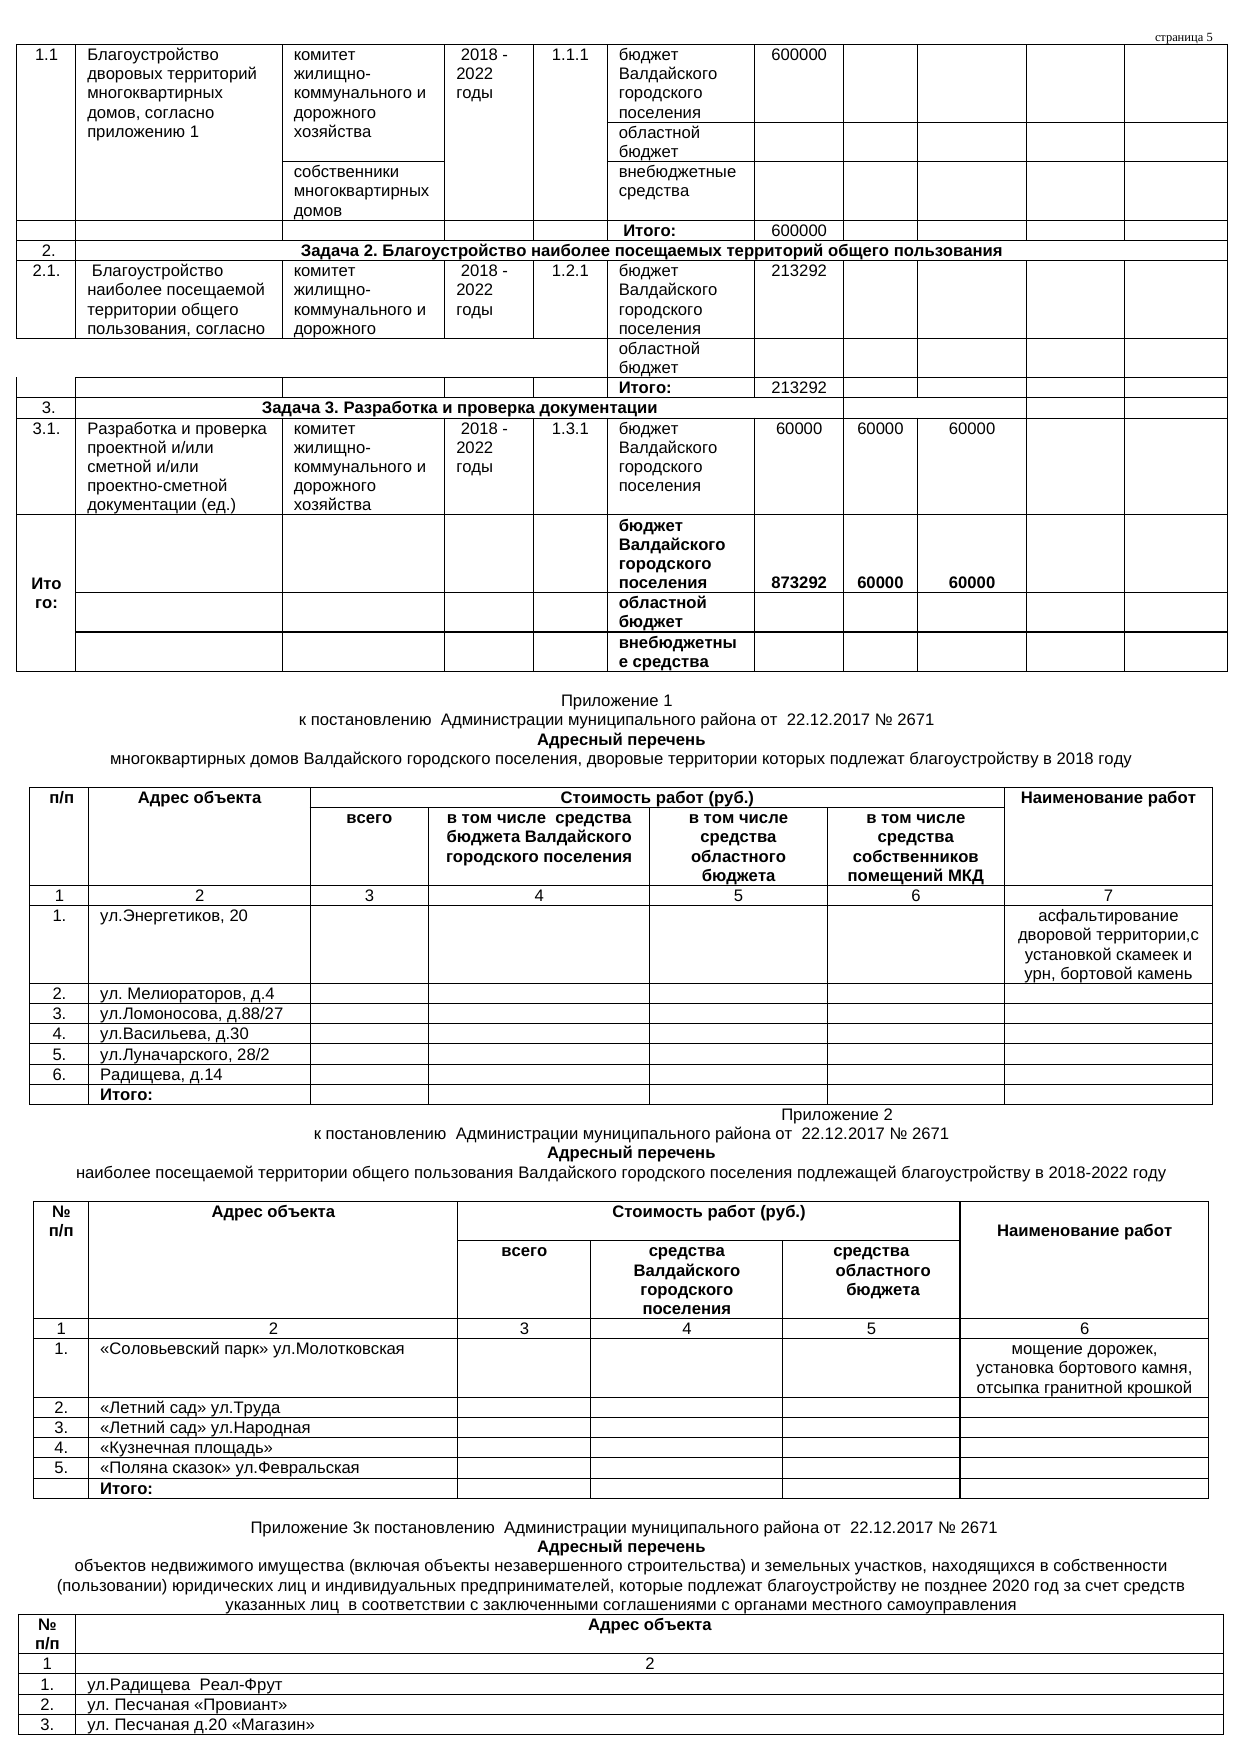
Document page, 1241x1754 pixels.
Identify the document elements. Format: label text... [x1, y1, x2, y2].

table_cell 2. [17, 241, 75, 260]
table_cell [311, 1024, 428, 1043]
table_cell [1005, 1044, 1212, 1063]
table_cell 3. [34, 1418, 88, 1437]
title наиболее посещаемой территории общего пользования Валдайского городского поселения подлежащей благоустройству в 2018-2022 году [29, 1162, 1212, 1182]
table_cell 1. [30, 906, 88, 983]
table_cell [1125, 45, 1227, 122]
table_cell 4. [34, 1438, 88, 1457]
table_cell Итого: [608, 221, 754, 240]
table_cell [1125, 633, 1227, 671]
table_cell всего [311, 808, 428, 885]
table_cell [828, 1044, 1004, 1063]
table_cell 873292 [755, 515, 843, 592]
table_cell [1005, 1085, 1212, 1104]
table_cell «Кузнечная площадь» [89, 1438, 457, 1457]
table_cell [1027, 398, 1124, 417]
table_cell [1125, 419, 1227, 514]
table_cell бюджет Валдайского городского поселения [608, 515, 754, 592]
table_cell 3. [19, 1715, 75, 1734]
table_cell [1005, 1004, 1212, 1023]
table_cell 2. [30, 984, 88, 1003]
table_cell Итого: [608, 378, 754, 397]
table_cell [828, 1004, 1004, 1023]
table_cell [918, 378, 1026, 397]
table_cell [534, 221, 607, 240]
table_cell ул. Мелиораторов, д.4 [89, 984, 310, 1003]
table_cell [918, 45, 1026, 122]
table_cell [918, 633, 1026, 671]
table_cell 2. [19, 1695, 75, 1714]
table_cell [429, 1004, 649, 1023]
table_cell [311, 1085, 428, 1104]
table_cell [1027, 593, 1124, 631]
table_cell 5 [650, 886, 827, 905]
table_cell Разработка и проверка проектной и/или сметной и/или проектно-сметной документации (ед.) [76, 419, 282, 514]
table_cell [1125, 162, 1227, 219]
table_cell [961, 1240, 1208, 1318]
table_cell асфальтирование дворовой территории,с установкой скамеек и урн, бортовой камень [1005, 906, 1212, 983]
table_cell в том числе средства областного бюджета [650, 808, 827, 885]
table_cell [17, 221, 75, 240]
table_cell [1005, 1065, 1212, 1084]
table_cell 60000 [918, 419, 1026, 514]
table_cell ул. Песчаная д.20 «Магазин» [76, 1715, 1223, 1734]
table_cell [828, 1024, 1004, 1043]
table_cell [283, 515, 444, 592]
table_cell [1125, 221, 1227, 240]
table_cell [1027, 261, 1124, 338]
table_cell [918, 261, 1026, 338]
table_cell бюджет Валдайского городского поселения [608, 45, 754, 122]
table_cell [1125, 339, 1227, 377]
table_cell [445, 378, 533, 397]
table_cell 213292 [755, 378, 843, 397]
table_cell [1027, 633, 1124, 671]
table_cell [828, 984, 1004, 1003]
table_cell [844, 593, 917, 631]
table_cell мощение дорожек, установка бортового камня, отсыпка гранитной крошкой [961, 1339, 1208, 1397]
subtitle к постановлению Администрации муниципального района от 22.12.2017 № 2671 [15, 710, 1218, 729]
table_cell [458, 1438, 590, 1457]
table_cell ул.Луначарского, 28/2 [89, 1044, 310, 1063]
title многоквартирных домов Валдайского городского поселения, дворовые территории которых подлежат благоустройству в 2018 году [29, 748, 1212, 768]
subtitle Приложение 3к постановлению Администрации муниципального района от 22.12.2017 № 2671 [29, 1518, 1218, 1537]
table_cell [755, 339, 843, 377]
table_cell комитет жилищно-коммунального и дорожного хозяйства [283, 261, 444, 338]
table_cell [844, 45, 917, 122]
table_cell [17, 377, 75, 397]
table_cell 1.1.1 [534, 45, 607, 219]
table_cell [844, 261, 917, 338]
table_cell [591, 1398, 782, 1417]
table_cell [458, 1339, 590, 1397]
table_cell [458, 1458, 590, 1477]
table_cell [283, 221, 444, 240]
table_cell [1027, 419, 1124, 514]
table_cell 2018 -2022 годы [445, 45, 533, 219]
table_cell [828, 906, 1004, 983]
table_header Стоимость работ (руб.) [311, 788, 1004, 807]
table_cell [650, 906, 827, 983]
table_cell [1005, 1024, 1212, 1043]
table_cell [1125, 593, 1227, 631]
table_cell [755, 123, 843, 161]
table_cell [445, 633, 533, 671]
table_cell «Летний сад» ул.Труда [89, 1398, 457, 1417]
table_cell [650, 1044, 827, 1063]
table_cell [650, 984, 827, 1003]
table_cell [458, 1398, 590, 1417]
table_cell 60000 [755, 419, 843, 514]
table_cell средства областного бюджета [783, 1241, 959, 1318]
table_header № п/п [34, 1202, 88, 1318]
table_cell [534, 515, 607, 592]
table_cell [591, 1418, 782, 1437]
table_cell [1125, 378, 1227, 397]
table_cell [828, 1085, 1004, 1104]
table_header № п/п [19, 1615, 75, 1653]
table_cell 2018 -2022 годы [445, 261, 533, 338]
table_cell [961, 1479, 1208, 1498]
table_cell 5 [783, 1319, 959, 1338]
subtitle Приложение 1 [15, 691, 1218, 710]
table_cell Благоустройство дворовых территорий многоквартирных домов, согласно приложению 1 [76, 45, 282, 219]
table_cell бюджет Валдайского городского поселения [608, 419, 754, 514]
table_cell областной бюджет [608, 123, 754, 161]
table_cell [755, 162, 843, 219]
table_cell [650, 1065, 827, 1084]
table_cell [429, 984, 649, 1003]
table_cell [844, 339, 917, 377]
table_header Адрес объекта [89, 788, 310, 885]
table_cell [458, 1479, 590, 1498]
table_cell [961, 1438, 1208, 1457]
table_cell [76, 515, 282, 592]
table_cell 5. [30, 1044, 88, 1063]
table_cell Задача 3. Разработка и проверка документации [76, 398, 843, 417]
table_cell [844, 162, 917, 219]
table_cell [534, 633, 607, 671]
table_header п/п [30, 788, 88, 885]
table_cell [1005, 984, 1212, 1003]
table_cell [445, 515, 533, 592]
table_cell 6 [961, 1319, 1208, 1338]
table_cell [1027, 221, 1124, 240]
table_cell ул.Ломоносова, д.88/27 [89, 1004, 310, 1023]
table_cell Итого: [17, 515, 75, 671]
table_cell [844, 398, 1026, 417]
table_cell 60000 [918, 515, 1026, 592]
table_cell [311, 1004, 428, 1023]
table_cell областной бюджет [608, 339, 754, 377]
table_cell [844, 378, 917, 397]
title Адресный перечень [29, 1537, 1212, 1556]
table_cell [311, 984, 428, 1003]
table_cell 213292 [755, 261, 843, 338]
table_cell [1027, 123, 1124, 161]
table_cell [1125, 261, 1227, 338]
table_cell 1 [34, 1319, 88, 1338]
table_cell внебюджетные средства [608, 633, 754, 671]
table_cell [34, 1479, 88, 1498]
table_cell [76, 378, 282, 397]
subtitle Приложение 2 [44, 1105, 1218, 1124]
table_cell 60000 [844, 515, 917, 592]
table_cell 3.1. [17, 419, 75, 514]
table_cell 600000 [755, 221, 843, 240]
table_cell [1027, 45, 1124, 122]
table_header Наименование работ [961, 1202, 1208, 1240]
table_cell в том числе средства бюджета Валдайского городского поселения [429, 808, 649, 885]
table_cell [783, 1418, 959, 1437]
table_cell 2 [89, 886, 310, 905]
table_cell в том числе средства собственников помещений МКД [828, 808, 1004, 885]
title Адресный перечень [29, 729, 1212, 748]
table_cell 3. [17, 398, 75, 417]
table_cell [283, 593, 444, 631]
table_cell [828, 1065, 1004, 1084]
table_cell [1125, 398, 1227, 417]
table_cell [283, 378, 444, 397]
table_cell [783, 1339, 959, 1397]
table_cell всего [458, 1241, 590, 1318]
table_cell [918, 162, 1026, 219]
table_cell [918, 593, 1026, 631]
table_cell 4. [30, 1024, 88, 1043]
table_cell внебюджетные средства [608, 162, 754, 219]
table_cell [458, 1418, 590, 1437]
table_cell 60000 [844, 419, 917, 514]
table_cell ул.Васильева, д.30 [89, 1024, 310, 1043]
table_header Наименование работ [1005, 788, 1212, 885]
table_cell [1027, 339, 1124, 377]
table_cell Итого: [89, 1479, 457, 1498]
table_cell комитет жилищно-коммунального и дорожного хозяйства [283, 45, 444, 161]
table_cell 6 [828, 886, 1004, 905]
table_cell 2.1. [17, 261, 75, 338]
table_cell [1027, 515, 1124, 592]
subtitle Адресный перечень [29, 1143, 1218, 1162]
table_cell 1 [30, 886, 88, 905]
table_cell комитет жилищно-коммунального и дорожного хозяйства [283, 419, 444, 514]
table_cell 2 [76, 1654, 1223, 1673]
table_cell [961, 1418, 1208, 1437]
table_header Адрес объекта [89, 1202, 457, 1318]
table_header Стоимость работ (руб.) [458, 1202, 959, 1240]
table_cell [591, 1479, 782, 1498]
table_cell [1027, 378, 1124, 397]
table_cell 4 [591, 1319, 782, 1338]
table_cell 6. [30, 1065, 88, 1084]
table_cell ул. Песчаная «Провиант» [76, 1695, 1223, 1714]
table_cell 1.3.1 [534, 419, 607, 514]
table_cell собственники многоквартирных домов [283, 162, 444, 219]
table_cell [1125, 123, 1227, 161]
table_cell [961, 1398, 1208, 1417]
table_cell [961, 1458, 1208, 1477]
table_cell 2018 -2022 годы [445, 419, 533, 514]
table_cell 1.2.1 [534, 261, 607, 338]
table_cell бюджет Валдайского городского поселения [608, 261, 754, 338]
table_cell [844, 123, 917, 161]
table_cell ул.Радищева Реал-Фрут [76, 1674, 1223, 1693]
table_cell [534, 593, 607, 631]
table_cell Благоустройство наиболее посещаемой территории общего пользования, согласно приложению 2 [76, 261, 282, 338]
table_cell [76, 633, 282, 671]
table_cell [429, 1065, 649, 1084]
table_cell [76, 221, 282, 240]
table_cell [918, 339, 1026, 377]
table_cell Задача 2. Благоустройство наиболее посещаемых территорий общего пользования [76, 241, 1227, 260]
table_cell Итого: [89, 1085, 310, 1104]
table_cell 3. [30, 1004, 88, 1023]
table_cell [311, 906, 428, 983]
table_cell [429, 906, 649, 983]
subtitle к постановлению Администрации муниципального района от 22.12.2017 № 2671 [44, 1124, 1218, 1143]
table_cell [30, 1085, 88, 1104]
table_cell [783, 1458, 959, 1477]
table_cell 1.1 [17, 45, 75, 219]
table_cell [591, 1458, 782, 1477]
table_cell 4 [429, 886, 649, 905]
table_cell Радищева, д.14 [89, 1065, 310, 1084]
table_cell [1027, 162, 1124, 219]
table_cell [650, 1085, 827, 1104]
table_cell «Поляна сказок» ул.Февральская [89, 1458, 457, 1477]
table_cell [783, 1479, 959, 1498]
table_cell [1125, 515, 1227, 592]
table_cell 600000 [755, 45, 843, 122]
table_cell ул.Энергетиков, 20 [89, 906, 310, 983]
table_cell 1 [19, 1654, 75, 1673]
table_cell [429, 1085, 649, 1104]
table_cell 1. [19, 1674, 75, 1693]
table_cell «Летний сад» ул.Народная [89, 1418, 457, 1437]
table_cell [783, 1438, 959, 1457]
table_cell [591, 1438, 782, 1457]
table_cell [429, 1024, 649, 1043]
table_cell [311, 1044, 428, 1063]
table_cell [783, 1398, 959, 1417]
table_cell [591, 1339, 782, 1397]
table_header Адрес объекта [76, 1615, 1223, 1653]
table_cell [918, 221, 1026, 240]
table_cell [311, 1065, 428, 1084]
table_cell [534, 378, 607, 397]
table_cell 1. [34, 1339, 88, 1397]
table_cell [918, 123, 1026, 161]
table_cell областной бюджет [608, 593, 754, 631]
table_cell «Соловьевский парк» ул.Молотковская [89, 1339, 457, 1397]
table_cell 2. [34, 1398, 88, 1417]
table_cell средства Валдайского городского поселения [591, 1241, 782, 1318]
table_cell 3 [458, 1319, 590, 1338]
table_cell [755, 593, 843, 631]
table_cell [429, 1044, 649, 1063]
table_cell 3 [311, 886, 428, 905]
table_cell [650, 1004, 827, 1023]
table_cell [650, 1024, 827, 1043]
table_cell [445, 593, 533, 631]
table_cell [755, 633, 843, 671]
table_cell 2 [89, 1319, 457, 1338]
table_cell [445, 221, 533, 240]
table_cell 5. [34, 1458, 88, 1477]
table_cell [844, 221, 917, 240]
table_cell [844, 633, 917, 671]
table_cell [283, 633, 444, 671]
table_cell 7 [1005, 886, 1212, 905]
table_cell [76, 593, 282, 631]
title объектов недвижимого имущества (включая объекты незавершенного строительства) и земельных участков, находящихся в собственности (пользовании) юридических лиц и индивидуальных предпринимателей, которые подлежат благоустройству не позднее 2020 год за счет средств указанных лиц в соответствии с заключенными соглашениями с органами местного самоуправления [29, 1556, 1212, 1614]
